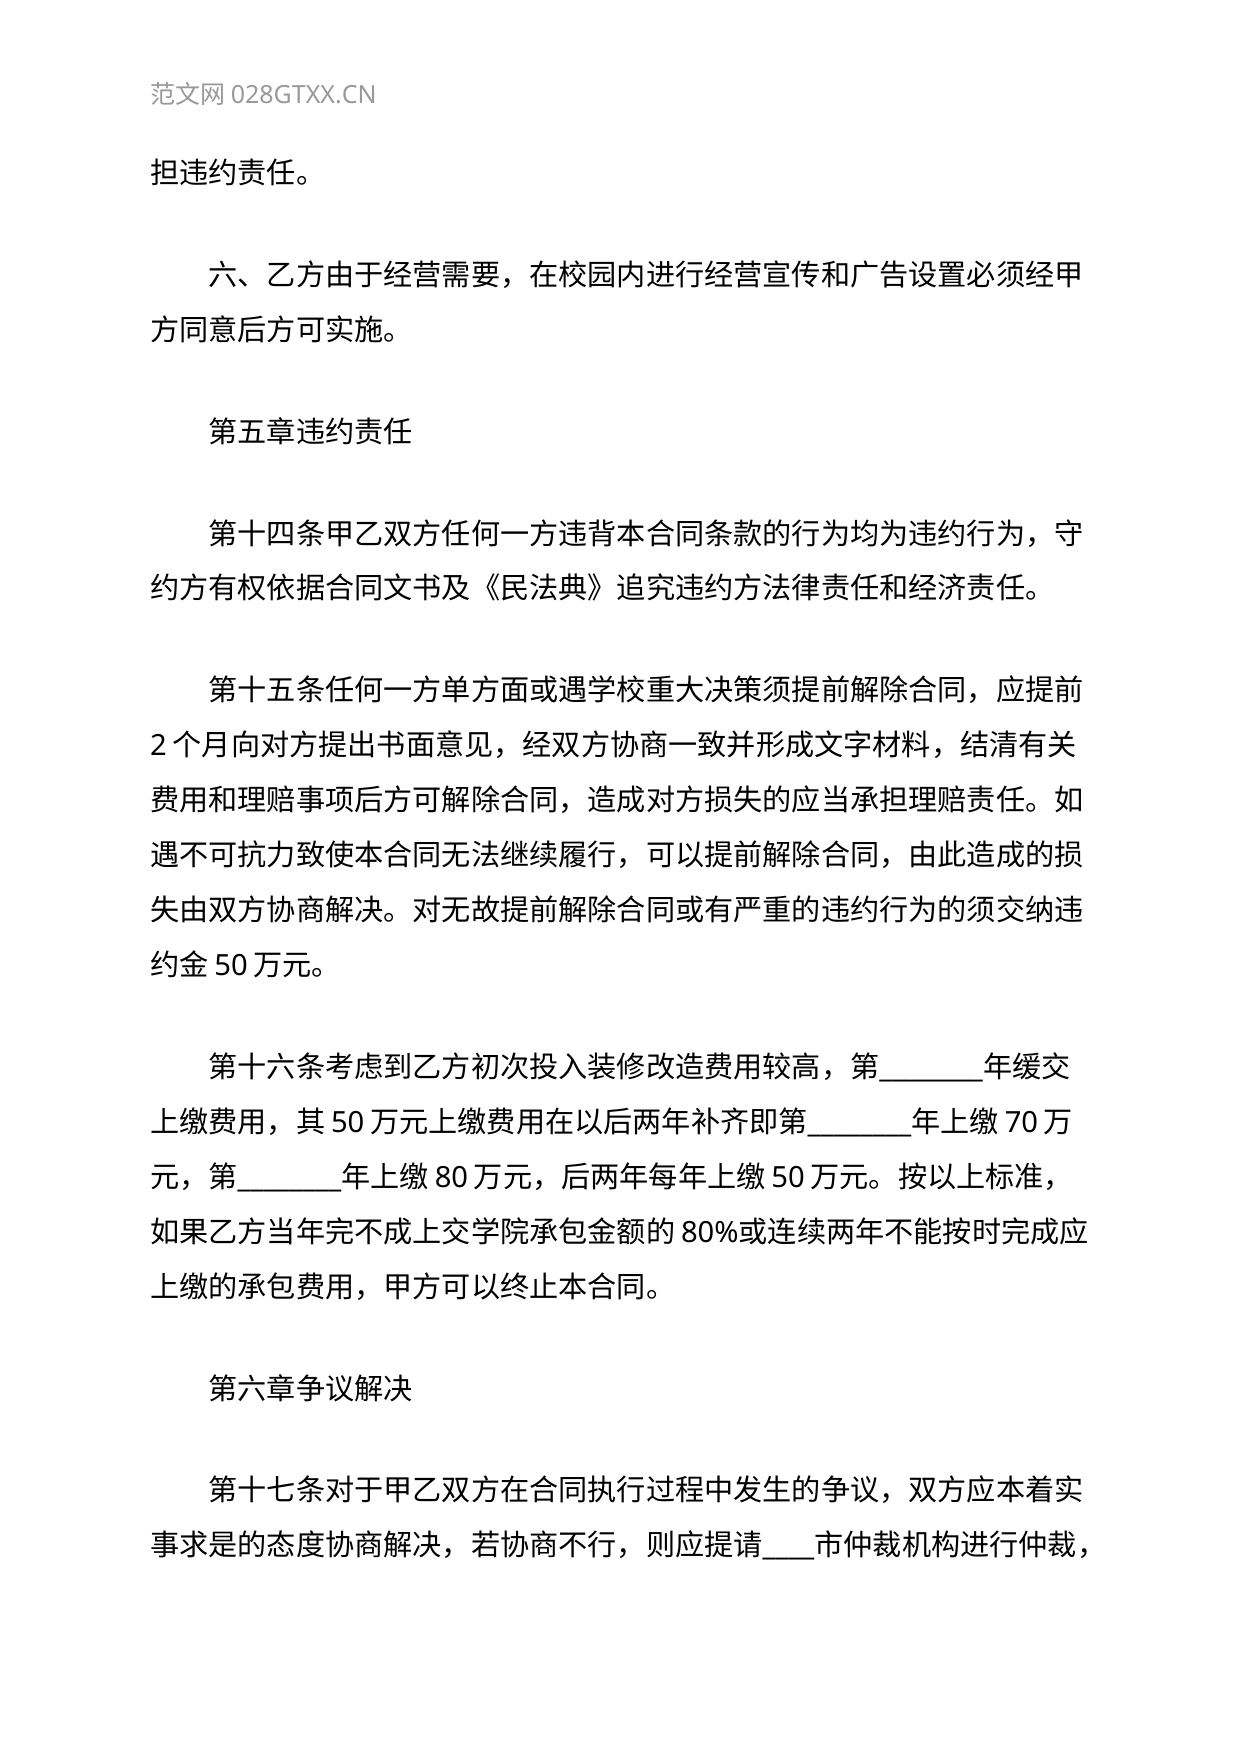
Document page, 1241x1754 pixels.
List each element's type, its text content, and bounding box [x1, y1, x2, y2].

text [150, 150, 1090, 192]
text 第六章争议解决 [150, 1365, 1090, 1407]
text 第十五条任何一方单方面或遇学校重大决策须提前解除合同，应提前2个月向对方提出书面意见，经双方协商一致并形成文字材料，结清有关费用和理赔事项后方可解除合同，造成对方损失的应当承担理赔责任。如遇不可抗力致使本合同无法继续履行，可以提前解除合同，由此造成的损失由双方协商解决。对无故提前解除合同或有严重的违约行为的须交纳违约金50万元。 [150, 667, 1090, 984]
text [150, 1467, 1090, 1564]
text 六、乙方由于经营需要，在校园内进行经营宣传和广告设置必须经甲方同意后方可实施。 [150, 252, 1090, 349]
text 第十四条甲乙双方任何一方违背本合同条款的行为均为违约行为，守约方有权依据合同文书及《民法典》追究违约方法律责任和经济责任。 [150, 510, 1090, 607]
text 第五章违约责任 [150, 408, 1090, 451]
text 第十六条考虑到乙方初次投入装修改造费用较高，第________年缓交上缴费用，其50万元上缴费用在以后两年补齐即第________年上缴70万元，第________年上缴80万元，后两年每年上缴50万元。按以上标准，如果乙方当年完不成上交学院承包金额的80%或连续两年不能按时完成应上缴的承包费用，甲方可以终止本合同。 [150, 1043, 1090, 1306]
